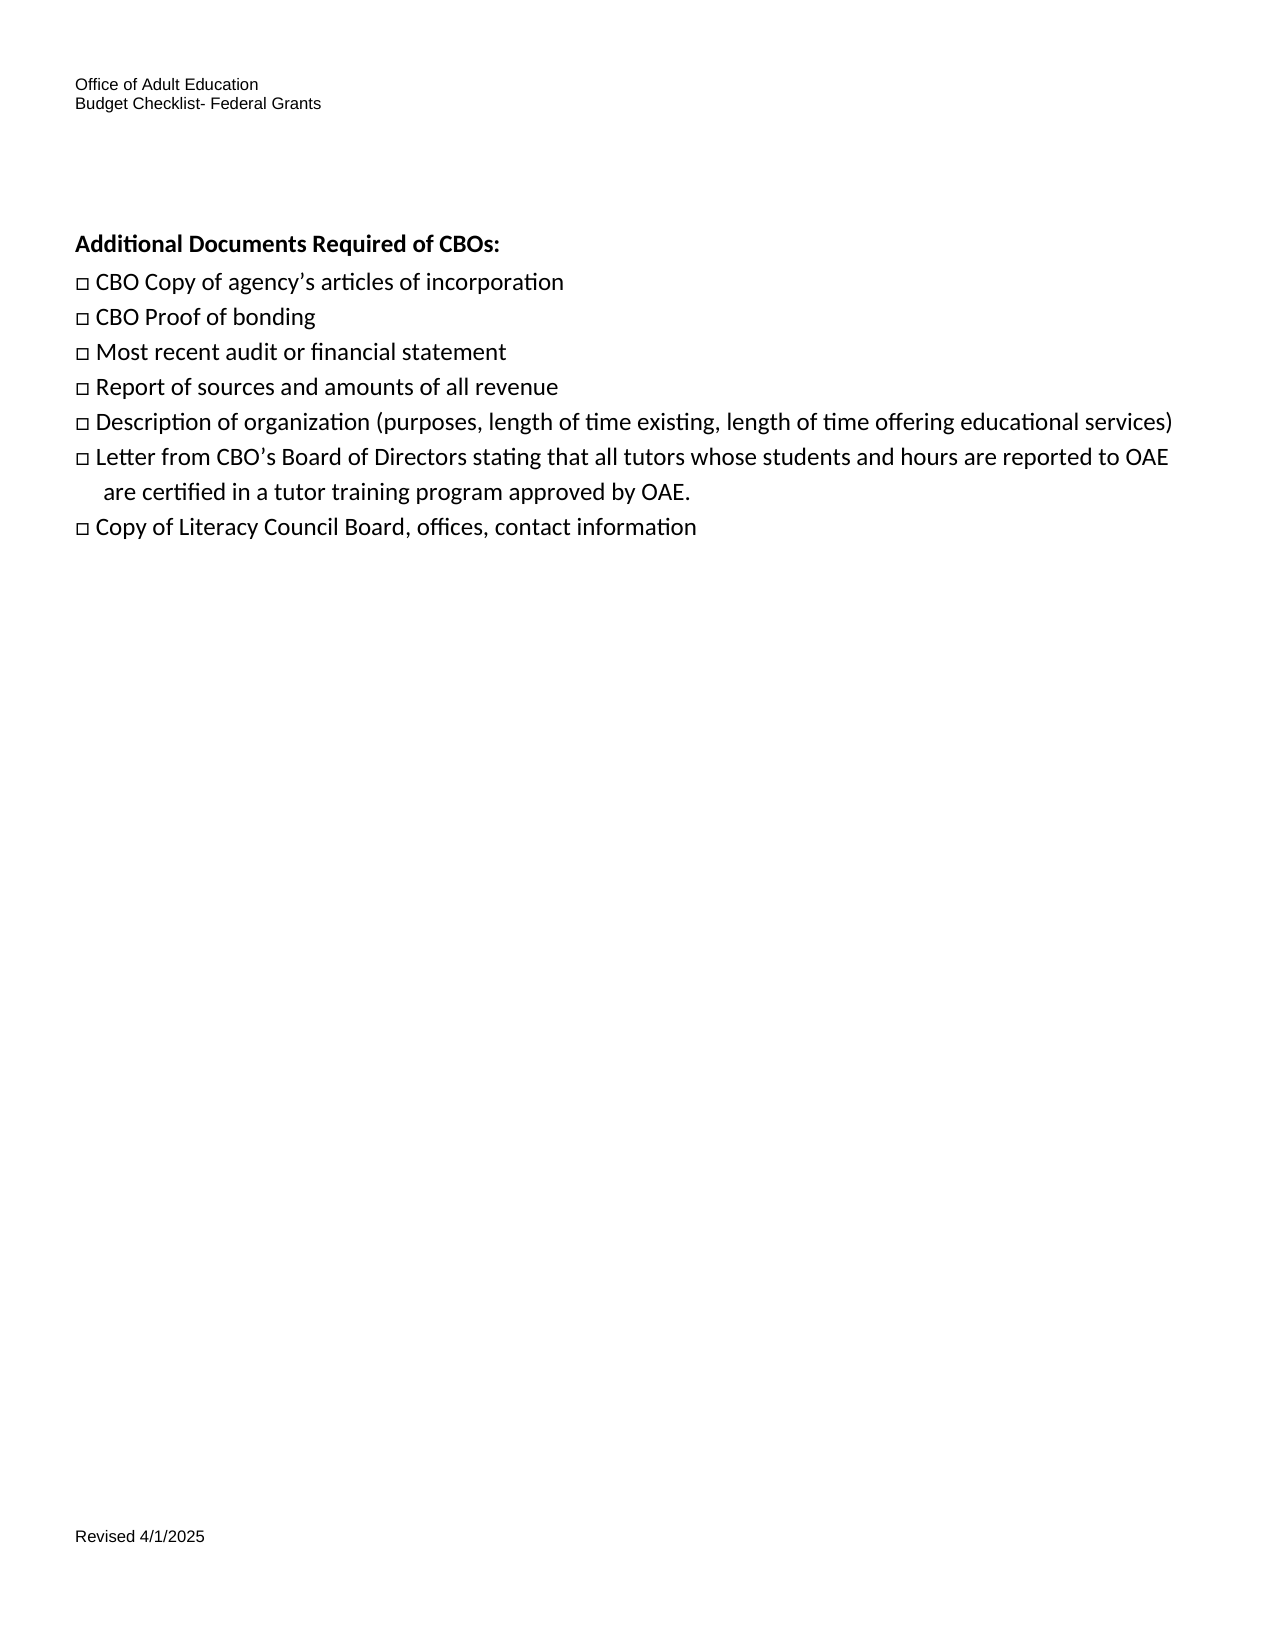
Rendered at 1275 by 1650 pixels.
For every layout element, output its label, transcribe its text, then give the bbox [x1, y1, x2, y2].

text Additional Documents Required of CBOs: [75, 228, 1200, 258]
text □ CBO Proof of bonding [75, 301, 1200, 332]
text □ CBO Copy of agency’s articles of incorporation [75, 266, 1200, 297]
text □ Copy of Literacy Council Board, offices, contact information [75, 511, 1200, 542]
text □ Most recent audit or financial statement [75, 336, 1200, 367]
text □ Report of sources and amounts of all revenue [75, 371, 1200, 402]
text □ Letter from CBO’s Board of Directors stating that all tutors whose students and hours are reported to OAE are certified in a tutor training program approved by OAE. [75, 441, 1200, 507]
text □ Description of organization (purposes, length of time existing, length of time offering educational services) [75, 406, 1200, 437]
